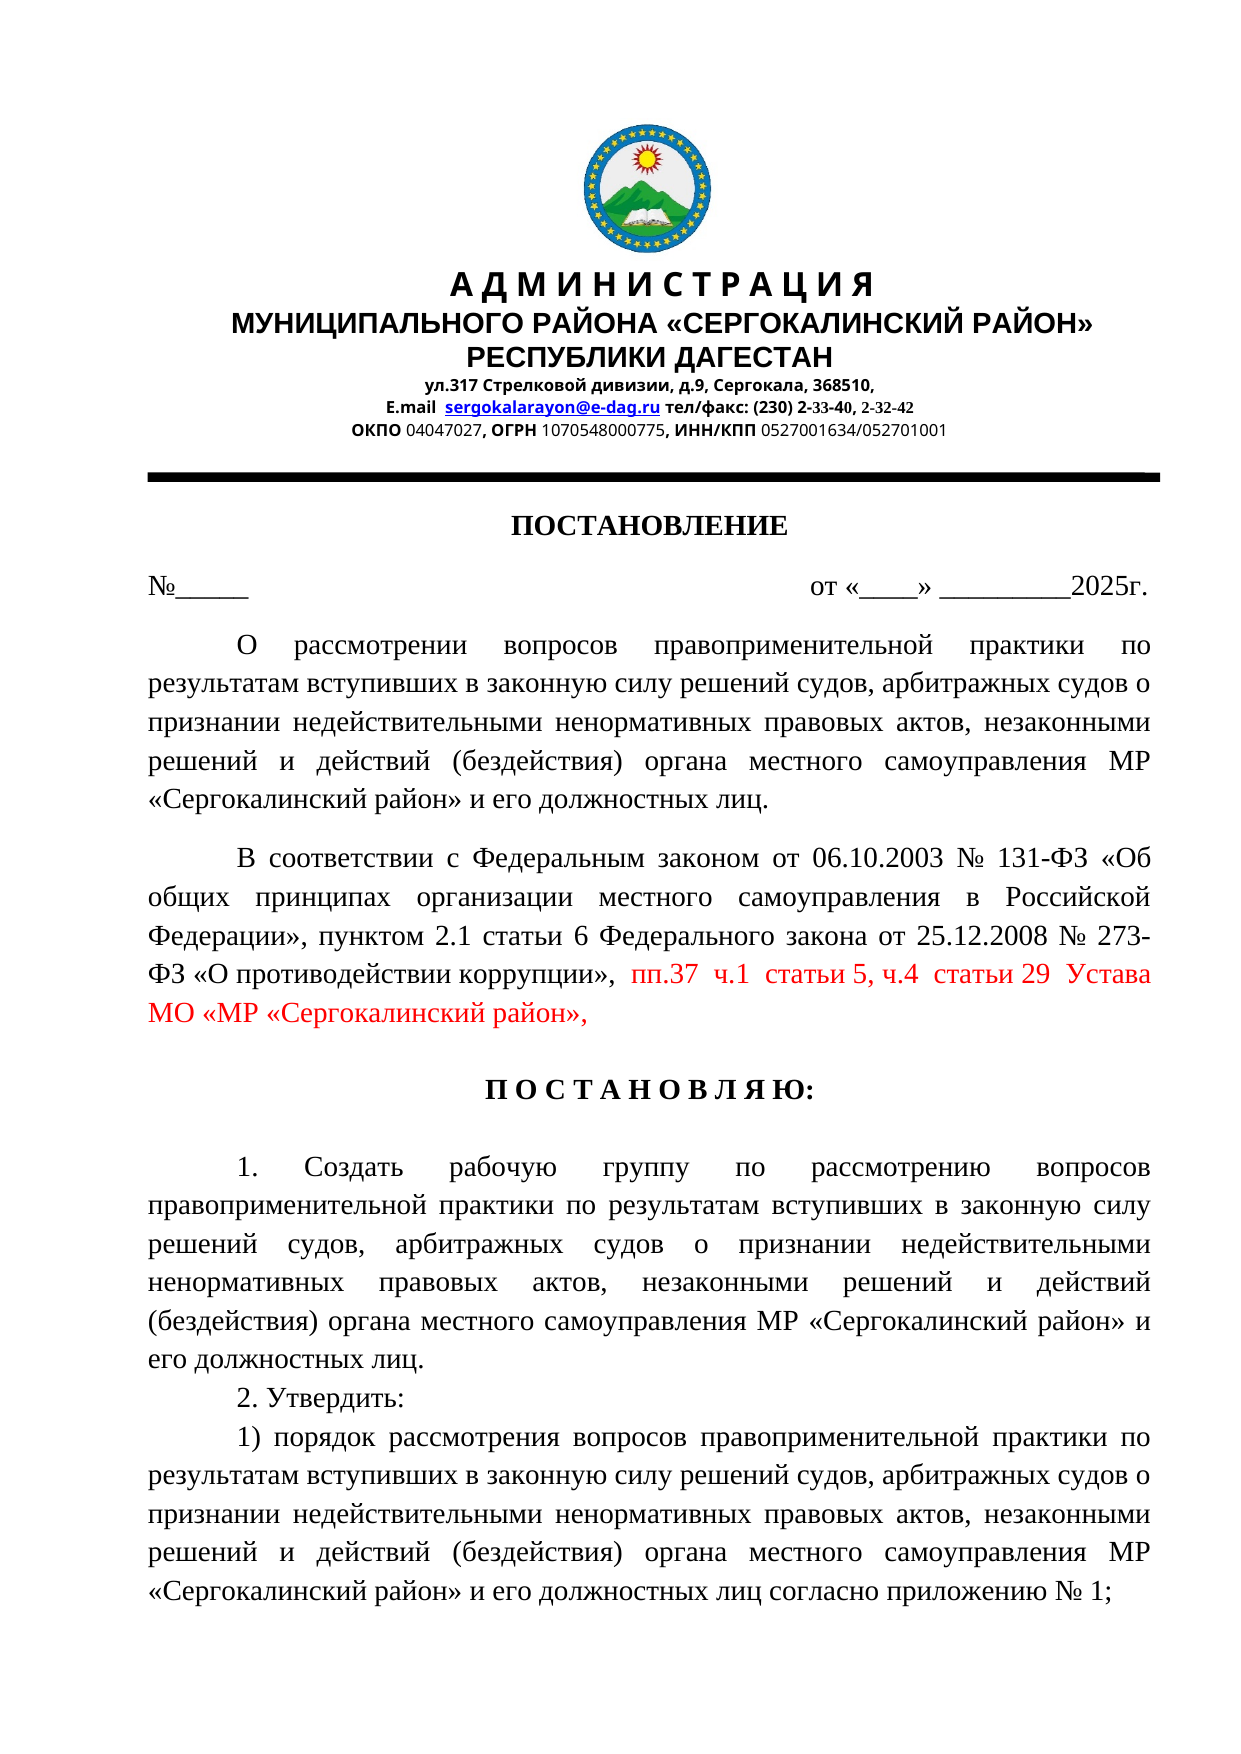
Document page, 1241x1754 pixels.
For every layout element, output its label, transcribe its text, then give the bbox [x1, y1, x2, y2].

text 1. Создать рабочую группу по рассмотрению вопросов правоприменительной практики по результатам вступивших в законную силу решений судов, арбитражных судов о признании недействительными ненормативных правовых актов, незаконными решений и действий (бездействия) органа местного самоуправления МР «Сергокалинский район» и его должностных лиц. [148, 1149, 1152, 1375]
text В соответствии с Федеральным законом от 06.10.2003 № 131-ФЗ «Об общих принципах организации местного самоуправления в Российской Федерации», пунктом 2.1 статьи 6 Федерального закона от 25.12.2008 № 273-ФЗ «О противодействии коррупции», пп.37 ч.1 статьи 5, ч.4 статьи 29 Устава МО «МР «Сергокалинский район», [148, 841, 1152, 1028]
text 2. Утвердить: [148, 1380, 1152, 1414]
text ПОСТАНОВЛЕНИЕ [148, 508, 1152, 542]
text П О С Т А Н О В Л Я Ю: [148, 1072, 1152, 1105]
text №_____ от «____» _________2025г. [148, 568, 1152, 601]
text ОКПО 04047027, ОГРН 1070548000775, ИНН/КПП 0527001634/052701001 [148, 418, 1152, 441]
text 1) порядок рассмотрения вопросов правоприменительной практики по результатам вступивших в законную силу решений судов, арбитражных судов о признании недействительными ненормативных правовых актов, незаконными решений и действий (бездействия) органа местного самоуправления МР «Сергокалинский район» и его должностных лиц согласно приложению № 1; [148, 1419, 1152, 1606]
text МУНИЦИПАЛЬНОГО РАЙОНА «СЕРГОКАЛИНСКИЙ РАЙОН» РЕСПУБЛИКИ ДАГЕСТАН [148, 306, 1152, 373]
picture [576, 118, 723, 261]
text А Д М И Н И С Т Р А Ц И Я [148, 261, 1152, 306]
text ул.317 Стрелковой дивизии, д.9, Сергокала, 368510, [148, 373, 1152, 396]
text О рассмотрении вопросов правоприменительной практики по результатам вступивших в законную силу решений судов, арбитражных судов о признании недействительными ненормативных правовых актов, незаконными решений и действий (бездействия) органа местного самоуправления МР «Сергокалинский район» и его должностных лиц. [148, 627, 1152, 815]
text E.mail sergokalarayon@e-dag.ru тел/факс: (230) 2-33-40, 2-32-42 [148, 396, 1152, 418]
